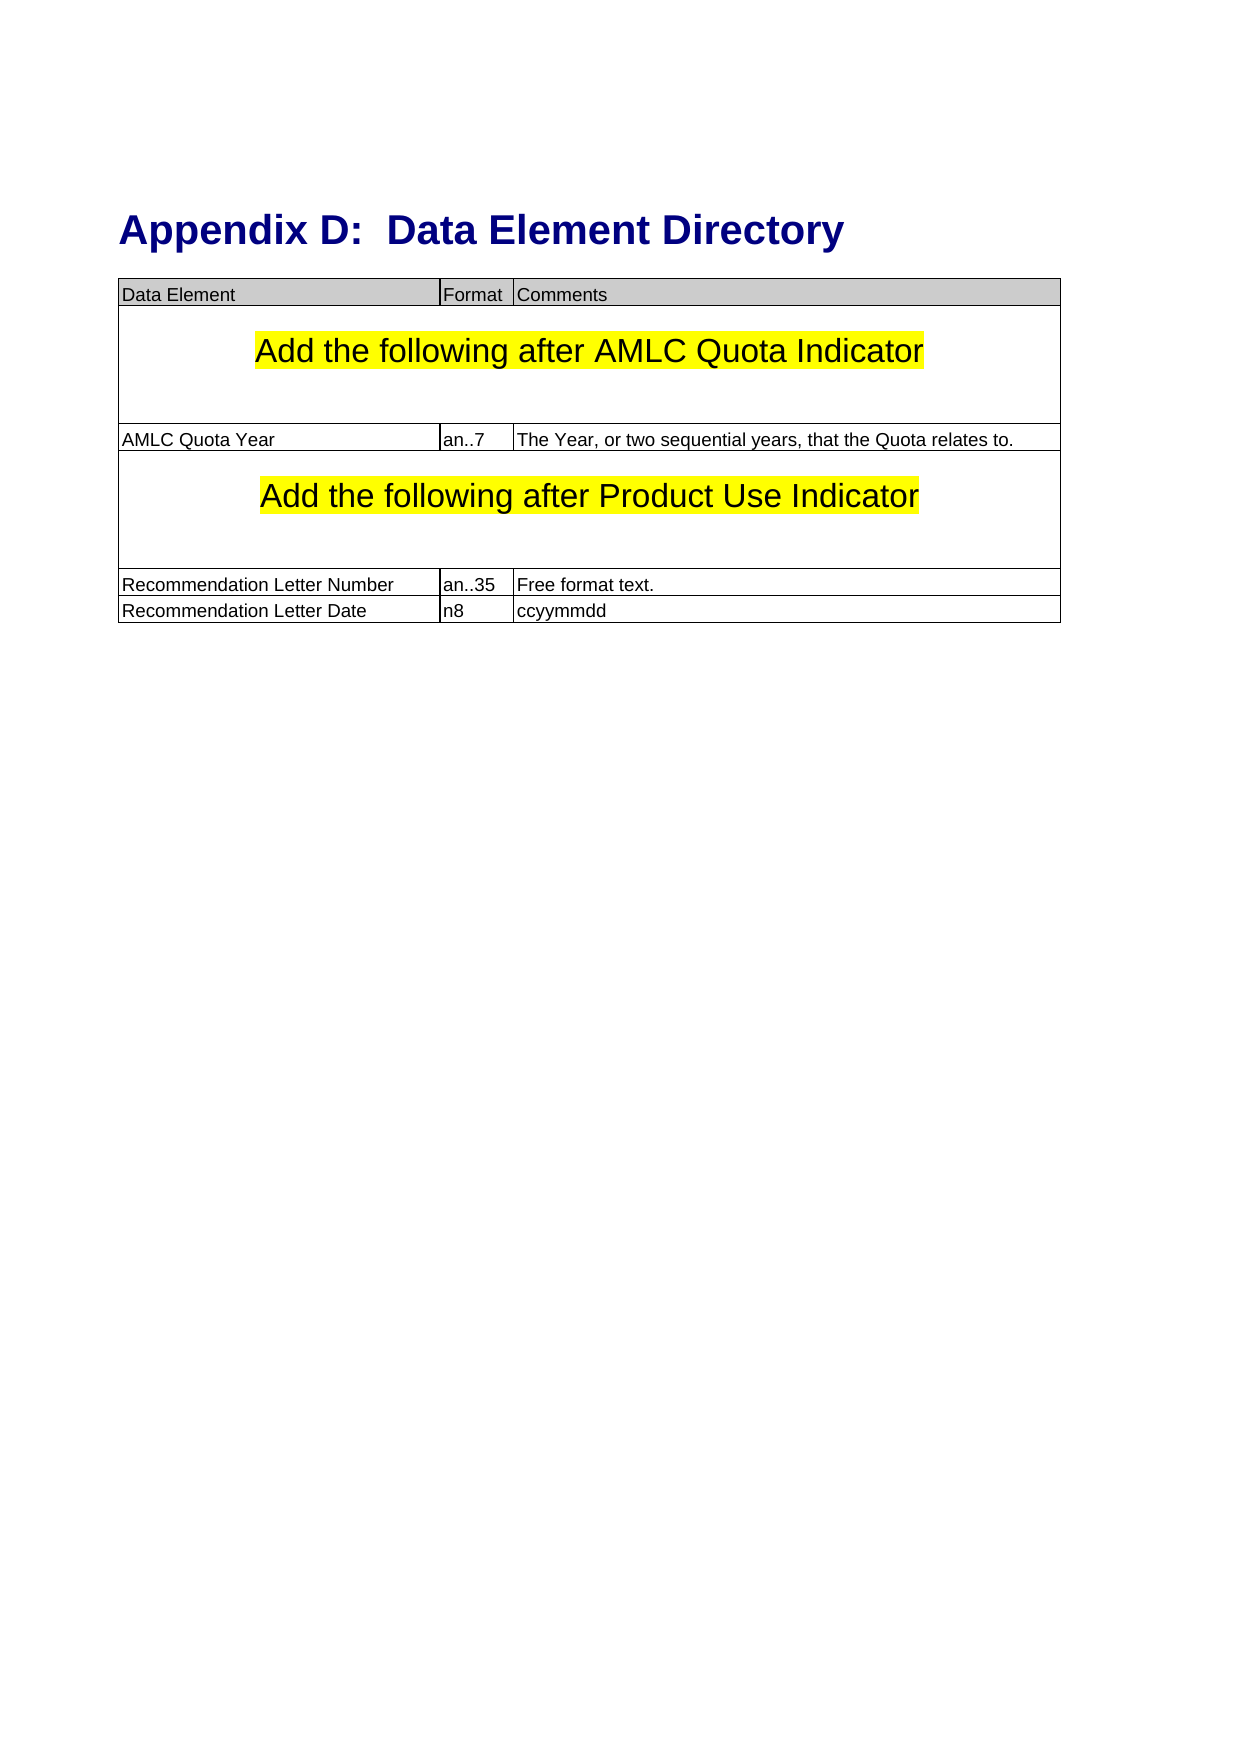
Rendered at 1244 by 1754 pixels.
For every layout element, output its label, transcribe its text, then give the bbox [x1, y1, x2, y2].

table_cell Recommendation Letter Number [119, 569, 439, 595]
table_cell an..7 [441, 424, 513, 450]
table_cell Add the following after AMLC Quota Indicator [119, 306, 1060, 423]
table_header Data Element [119, 279, 439, 305]
table_cell n8 [441, 596, 513, 622]
table_header Format [441, 279, 513, 305]
table_cell AMLC Quota Year [119, 424, 439, 450]
table_cell ccyymmdd [514, 596, 1060, 622]
table_cell The Year, or two sequential years, that the Quota relates to. [514, 424, 1060, 450]
table_cell Add the following after Product Use Indicator [119, 451, 1060, 568]
table_cell Free format text. [514, 569, 1060, 595]
table_cell Recommendation Letter Date [119, 596, 439, 622]
table_header Comments [514, 279, 1060, 305]
subtitle Appendix D: Data Element Directory [118, 205, 1125, 253]
table_cell an..35 [441, 569, 513, 595]
